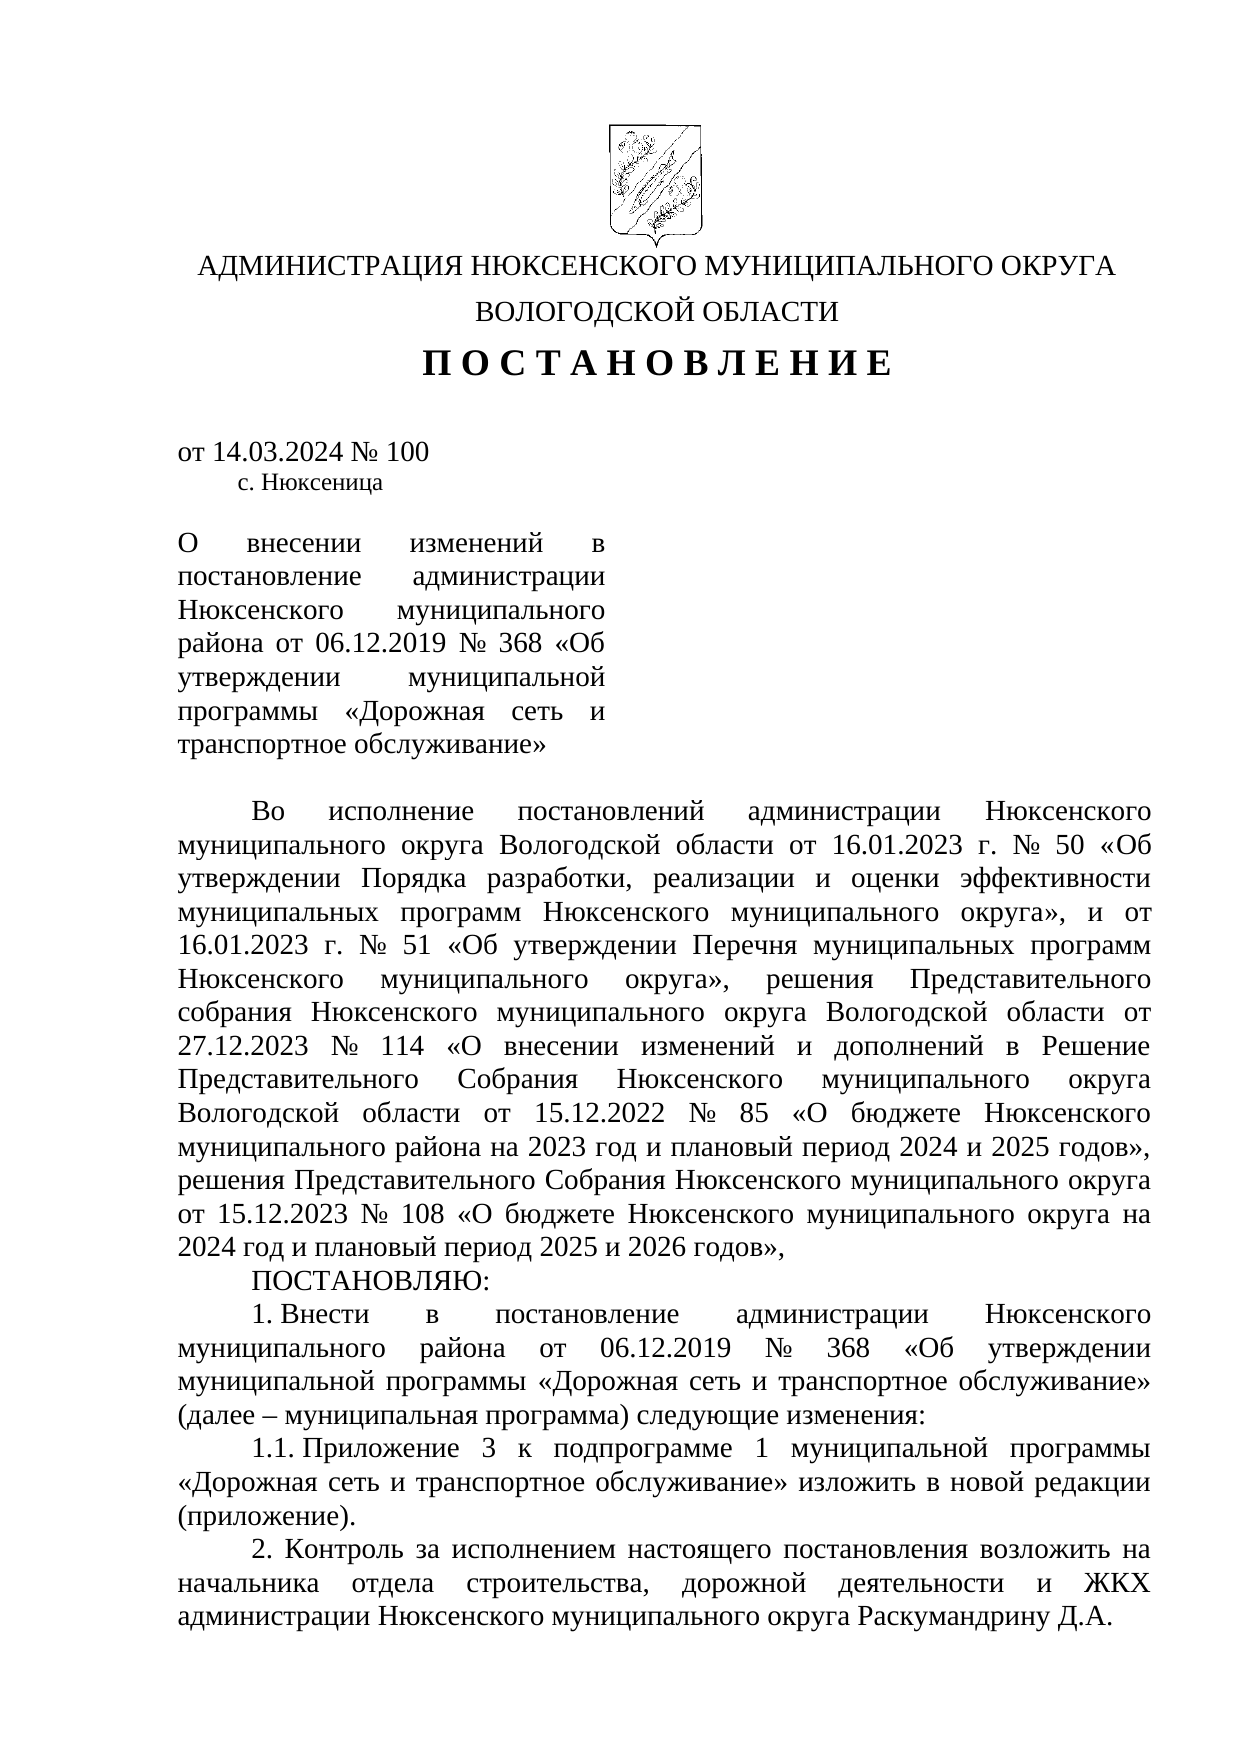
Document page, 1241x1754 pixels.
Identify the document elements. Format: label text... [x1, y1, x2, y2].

text О внесении изменений в постановление администрации Нюксенского муниципального района от 06.12.2019 № 368 «Об утверждении муниципальной программы «Дорожная сеть и транспортное обслуживание» [177, 525, 605, 760]
text Во исполнение постановлений администрации Нюксенского муниципального округа Вологодской области от 16.01.2023 г. № 50 «Об утверждении Порядка разработки, реализации и оценки эффективности муниципальных программ Нюксенского муниципального округа», и от 16.01.2023 г. № 51 «Об утверждении Перечня муниципальных программ Нюксенского муниципального округа», решения Представительного собрания Нюксенского муниципального округа Вологодской области от 27.12.2023 № 114 «О внесении изменений и дополнений в Решение Представительного Собрания Нюксенского муниципального округа Вологодской области от 15.12.2022 № 85 «О бюджете Нюксенского муниципального района на 2023 год и плановый период 2024 и 2025 годов», решения Представительного Собрания Нюксенского муниципального округа от 15.12.2023 № 108 «О бюджете Нюксенского муниципального округа на 2024 год и плановый период 2025 и 2026 годов», [177, 793, 1152, 860]
text Во исполнение постановлений администрации Нюксенского муниципального округа Вологодской области от 16.01.2023 г. № 50 «Об утверждении Порядка разработки, реализации и оценки эффективности муниципальных программ Нюксенского муниципального округа», и от 16.01.2023 г. № 51 «Об утверждении Перечня муниципальных программ Нюксенского муниципального округа», решения Представительного собрания Нюксенского муниципального округа Вологодской области от 27.12.2023 № 114 «О внесении изменений и дополнений в Решение Представительного Собрания Нюксенского муниципального округа Вологодской области от 15.12.2022 № 85 «О бюджете Нюксенского муниципального района на 2023 год и плановый период 2024 и 2025 годов», решения Представительного Собрания Нюксенского муниципального округа от 15.12.2023 № 108 «О бюджете Нюксенского муниципального округа на 2024 год и плановый период 2025 и 2026 годов», [177, 961, 1152, 1263]
text с. Нюксеница [177, 467, 443, 496]
text 2. Контроль за исполнением настоящего постановления возложить на начальника отдела строительства, дорожной деятельности и ЖКХ администрации Нюксенского муниципального округа Раскумандрину Д.А. [177, 1531, 1152, 1632]
text АДМИНИСТРАЦИЯ НЮКСЕНСКОГО МУНИЦИПАЛЬНОГО ОКРУГА [177, 248, 1137, 281]
list 1.1. Приложение 3 к подпрограмме 1 муниципальной программы «Дорожная сеть и транспортное обслуживание» изложить в новой редакции (приложение). [177, 1431, 1152, 1531]
text ПОСТАНОВЛЯЮ: [177, 1263, 1152, 1296]
text П О С Т А Н О В Л Е Н И Е [177, 340, 1137, 383]
text ВОЛОГОДСКОЙ ОБЛАСТИ [177, 294, 1137, 327]
picture [600, 118, 714, 248]
list 1. Внести в постановление администрации Нюксенского муниципального района от 06.12.2019 № 368 «Об утверждении муниципальной программы «Дорожная сеть и транспортное обслуживание» (далее – муниципальная программа) следующие изменения: [177, 1296, 1152, 1431]
text от 14.03.2024 № 100 [177, 434, 1152, 467]
text Во исполнение постановлений администрации Нюксенского муниципального округа Вологодской области от 16.01.2023 г. № 50 «Об утверждении Порядка разработки, реализации и оценки эффективности муниципальных программ Нюксенского муниципального округа», и от 16.01.2023 г. № 51 «Об утверждении Перечня муниципальных программ Нюксенского муниципального округа», решения Представительного собрания Нюксенского муниципального округа Вологодской области от 27.12.2023 № 114 «О внесении изменений и дополнений в Решение Представительного Собрания Нюксенского муниципального округа Вологодской области от 15.12.2022 № 85 «О бюджете Нюксенского муниципального района на 2023 год и плановый период 2024 и 2025 годов», решения Представительного Собрания Нюксенского муниципального округа от 15.12.2023 № 108 «О бюджете Нюксенского муниципального округа на 2024 год и плановый период 2025 и 2026 годов», [177, 894, 1152, 961]
